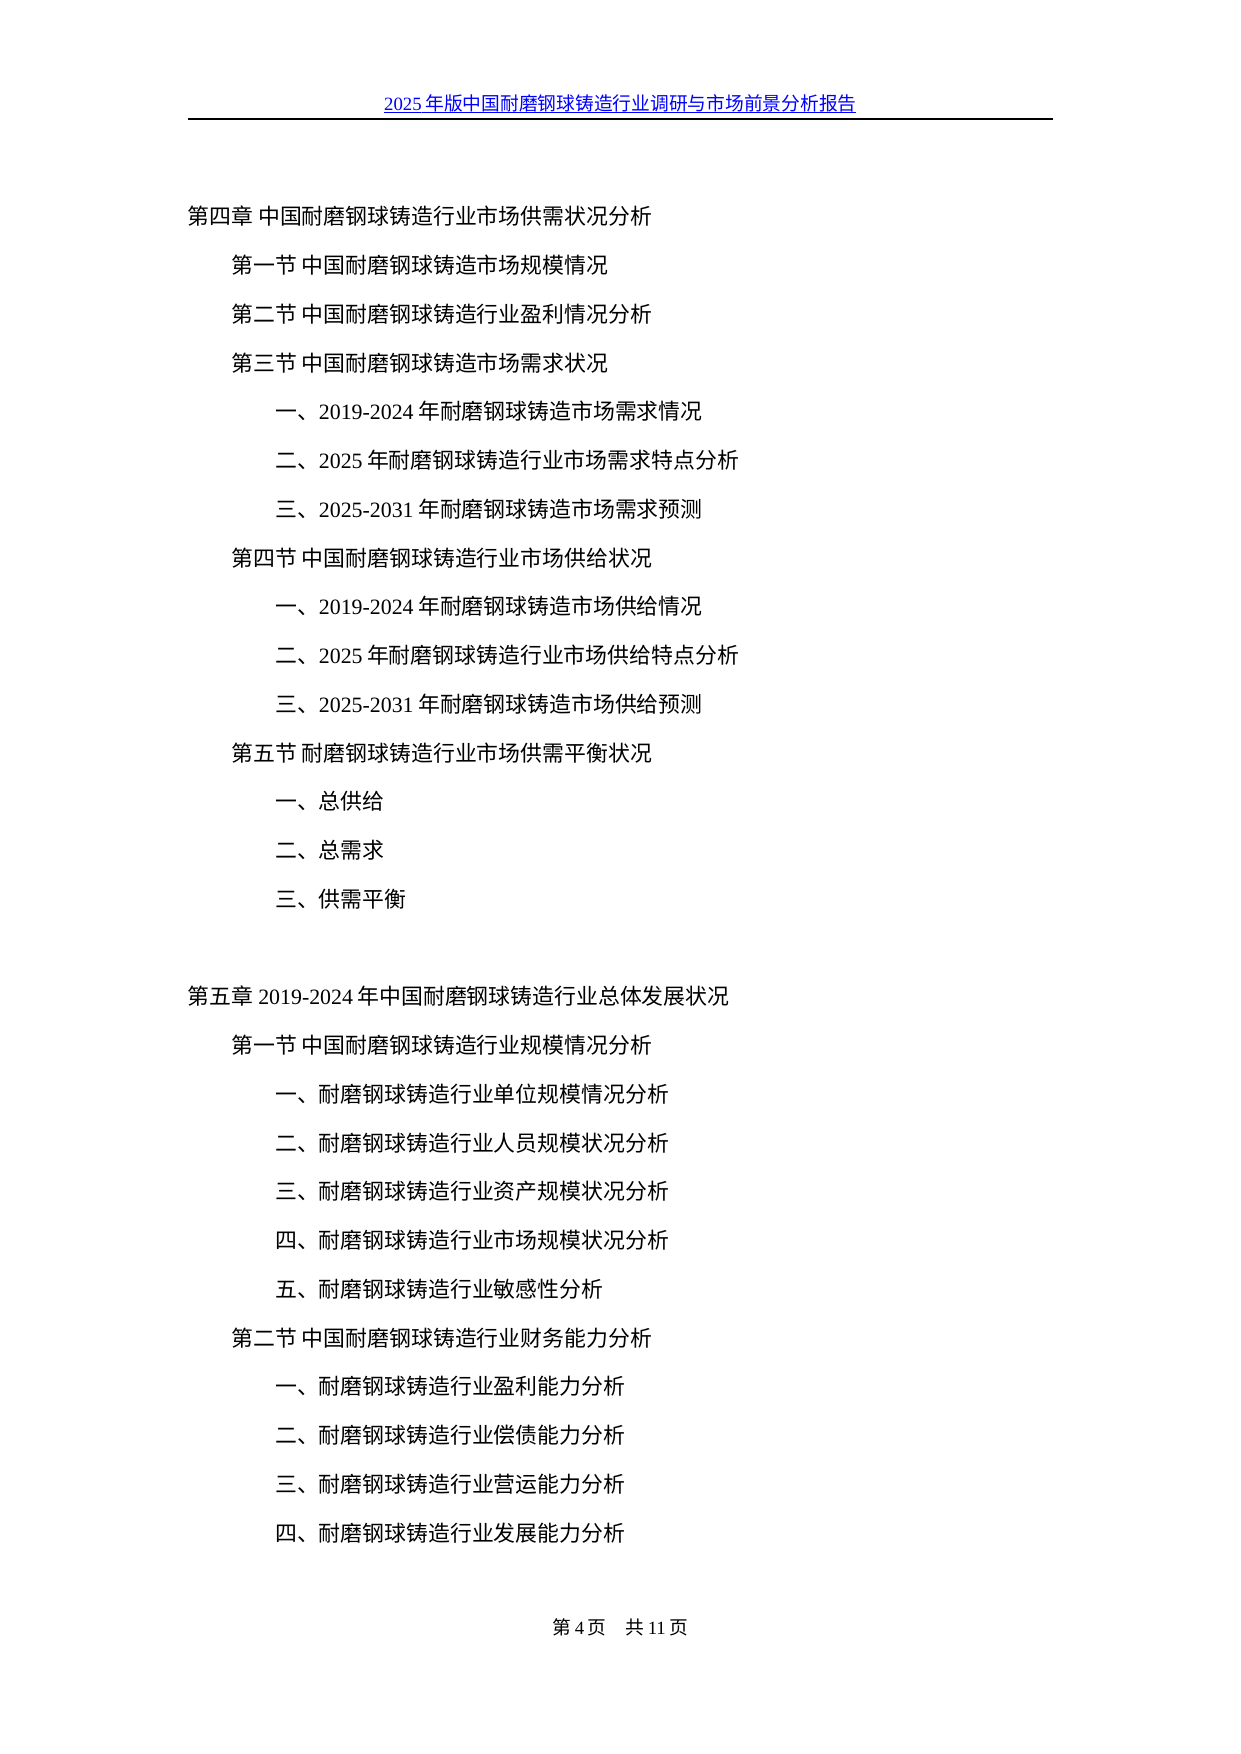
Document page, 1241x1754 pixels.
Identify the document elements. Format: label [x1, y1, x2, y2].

text [187, 150, 1053, 1548]
